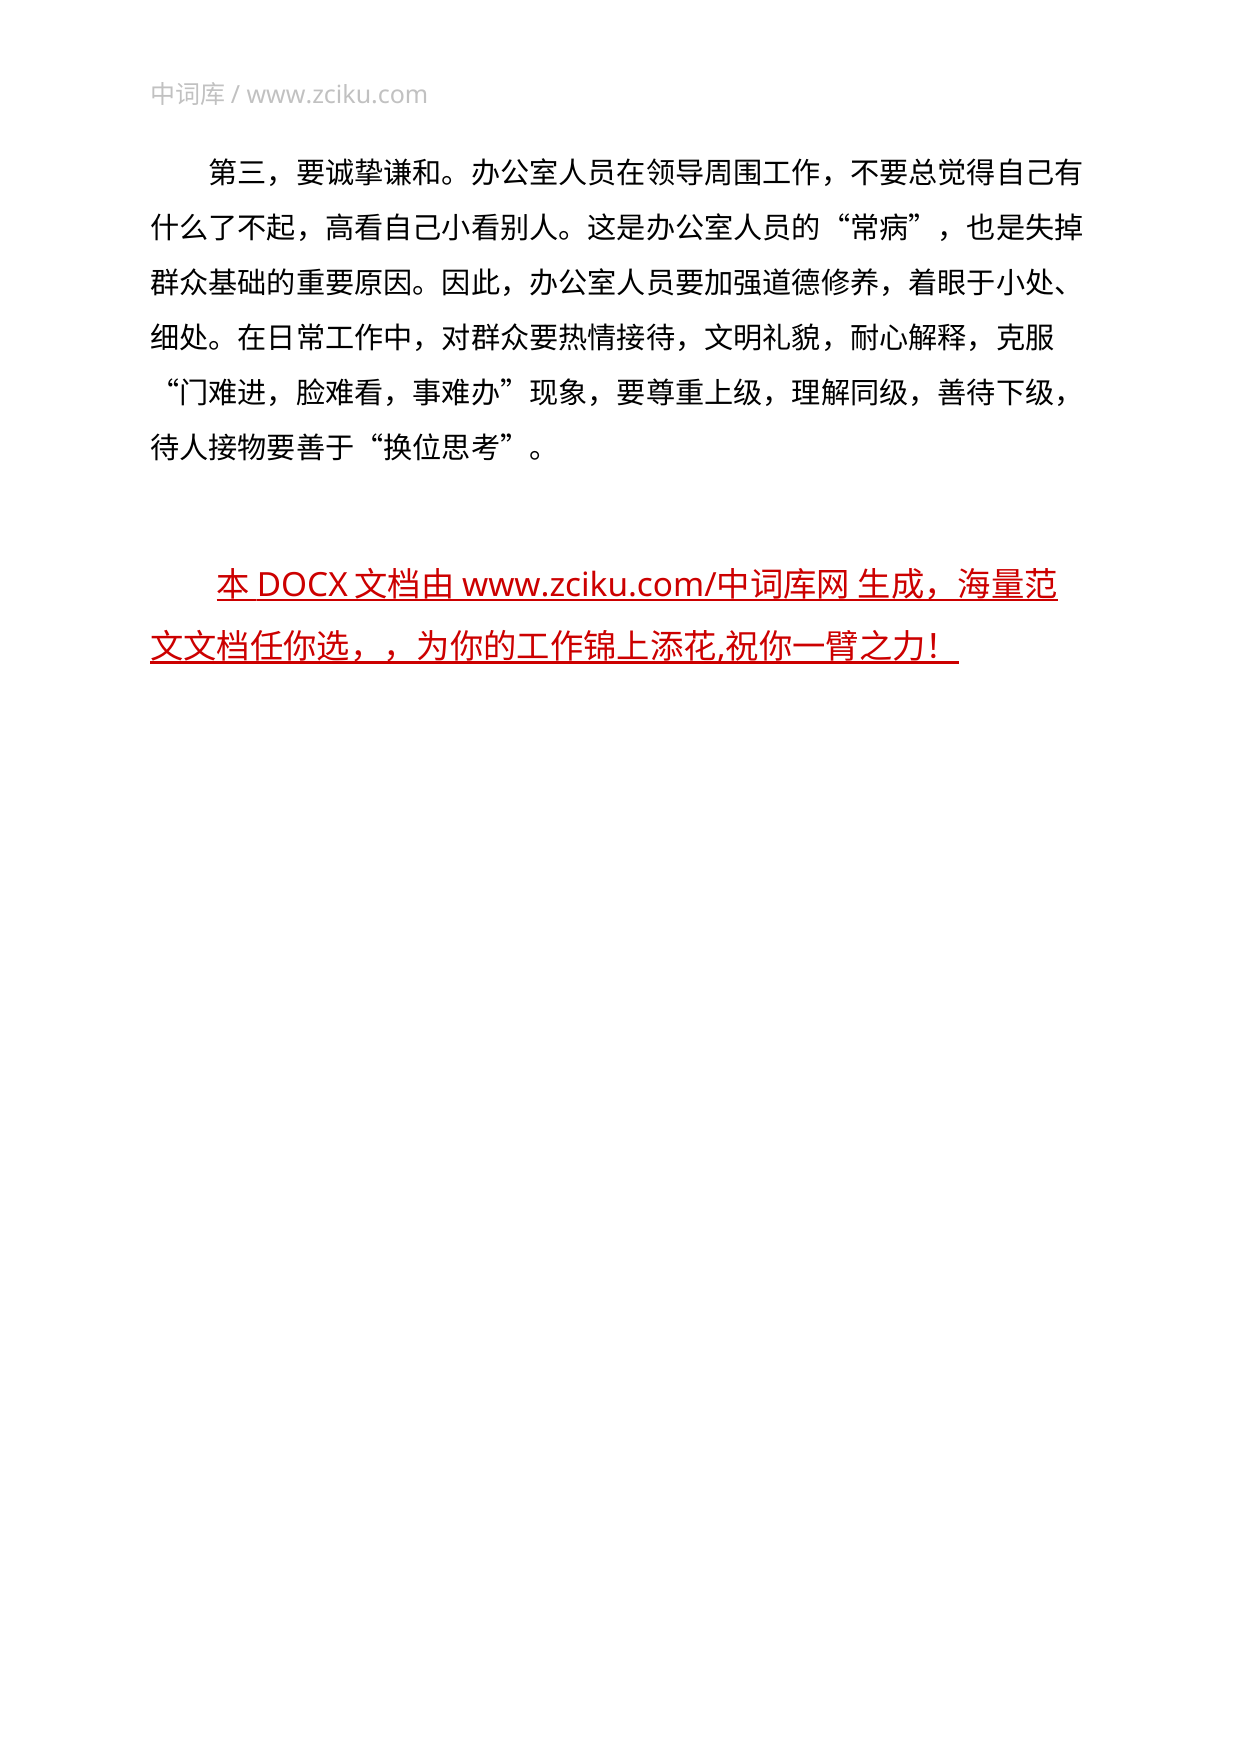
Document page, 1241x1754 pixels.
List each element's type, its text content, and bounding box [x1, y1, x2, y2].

text 本DOCX文档由 www.zciku.com/中词库网 生成，海量范文文档任你选，，为你的工作锦上添花,祝你一臂之力！ [150, 557, 1090, 669]
text 第三，要诚挚谦和。办公室人员在领导周围工作，不要总觉得自己有什么了不起，高看自己小看别人。这是办公室人员的“常病”，也是失掉群众基础的重要原因。因此，办公室人员要加强道德修养，着眼于小处、细处。在日常工作中，对群众要热情接待，文明礼貌，耐心解释，克服“门难进，脸难看，事难办”现象，要尊重上级，理解同级，善待下级，待人接物要善于“换位思考”。 [150, 150, 1090, 467]
